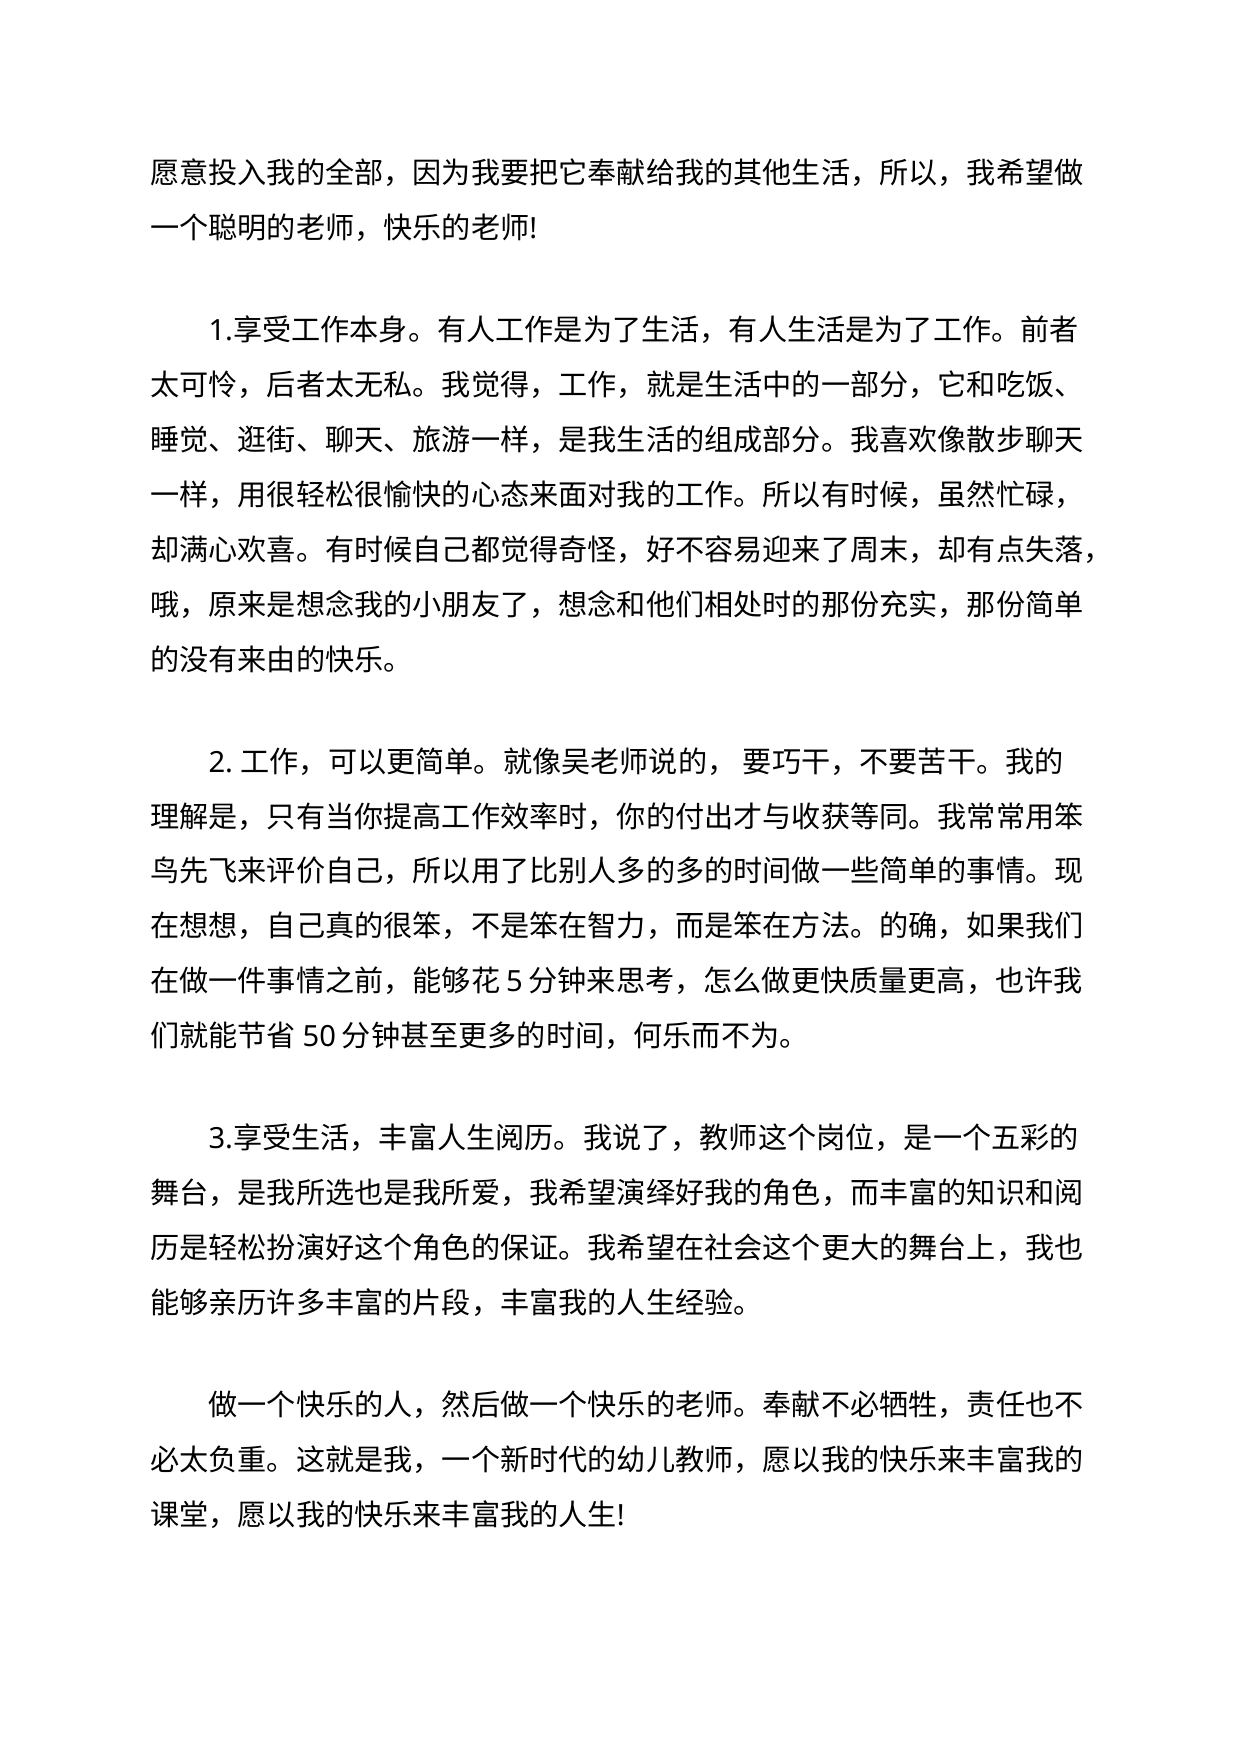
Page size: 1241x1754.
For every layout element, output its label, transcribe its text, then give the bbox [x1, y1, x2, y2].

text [150, 150, 1090, 247]
text 1.享受工作本身。有人工作是为了生活，有人生活是为了工作。前者太可怜，后者太无私。我觉得，工作，就是生活中的一部分，它和吃饭、睡觉、逛街、聊天、旅游一样，是我生活的组成部分。我喜欢像散步聊天一样，用很轻松很愉快的心态来面对我的工作。所以有时候，虽然忙碌，却满心欢喜。有时候自己都觉得奇怪，好不容易迎来了周末，却有点失落，哦，原来是想念我的小朋友了，想念和他们相处时的那份充实，那份简单的没有来由的快乐。 [150, 307, 1090, 679]
text 2. 工作，可以更简单。就像吴老师说的， 要巧干，不要苦干。我的理解是，只有当你提高工作效率时，你的付出才与收获等同。我常常用笨鸟先飞来评价自己，所以用了比别人多的多的时间做一些简单的事情。现在想想，自己真的很笨，不是笨在智力，而是笨在方法。的确，如果我们在做一件事情之前，能够花5分钟来思考，怎么做更快质量更高，也许我们就能节省 50分钟甚至更多的时间，何乐而不为。 [150, 738, 1090, 1055]
text 3.享受生活，丰富人生阅历。我说了，教师这个岗位，是一个五彩的舞台，是我所选也是我所爱，我希望演绎好我的角色，而丰富的知识和阅历是轻松扮演好这个角色的保证。我希望在社会这个更大的舞台上，我也能够亲历许多丰富的片段，丰富我的人生经验。 [150, 1115, 1090, 1322]
text 做一个快乐的人，然后做一个快乐的老师。奉献不必牺牲，责任也不必太负重。这就是我，一个新时代的幼儿教师，愿以我的快乐来丰富我的课堂，愿以我的快乐来丰富我的人生! [150, 1381, 1090, 1533]
